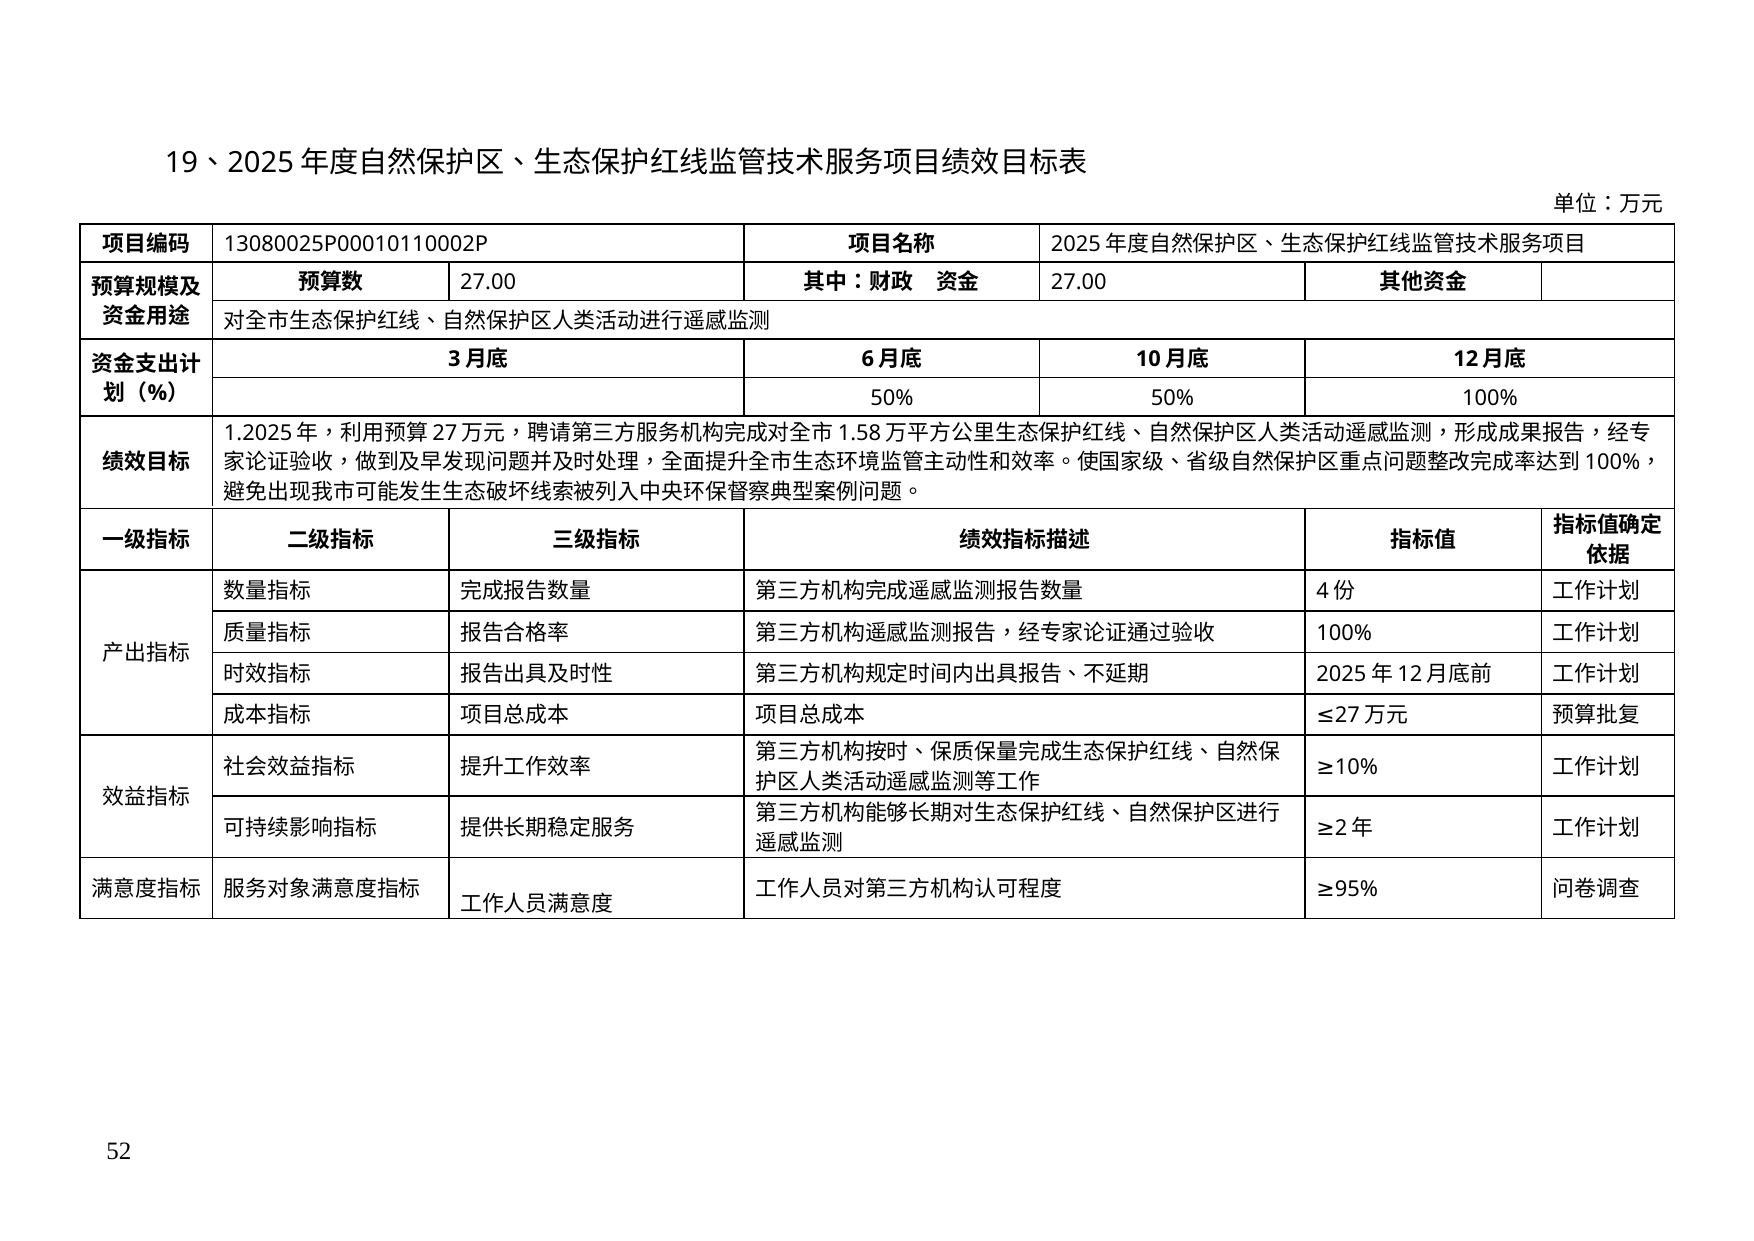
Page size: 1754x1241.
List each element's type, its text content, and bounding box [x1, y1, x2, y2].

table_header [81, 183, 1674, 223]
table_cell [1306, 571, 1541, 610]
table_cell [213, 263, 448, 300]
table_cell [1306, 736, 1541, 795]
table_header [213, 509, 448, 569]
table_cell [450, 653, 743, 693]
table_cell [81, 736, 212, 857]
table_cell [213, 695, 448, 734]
text 19、2025年度自然保护区、生态保护红线监管技术服务项目绩效目标表 [106, 142, 1648, 181]
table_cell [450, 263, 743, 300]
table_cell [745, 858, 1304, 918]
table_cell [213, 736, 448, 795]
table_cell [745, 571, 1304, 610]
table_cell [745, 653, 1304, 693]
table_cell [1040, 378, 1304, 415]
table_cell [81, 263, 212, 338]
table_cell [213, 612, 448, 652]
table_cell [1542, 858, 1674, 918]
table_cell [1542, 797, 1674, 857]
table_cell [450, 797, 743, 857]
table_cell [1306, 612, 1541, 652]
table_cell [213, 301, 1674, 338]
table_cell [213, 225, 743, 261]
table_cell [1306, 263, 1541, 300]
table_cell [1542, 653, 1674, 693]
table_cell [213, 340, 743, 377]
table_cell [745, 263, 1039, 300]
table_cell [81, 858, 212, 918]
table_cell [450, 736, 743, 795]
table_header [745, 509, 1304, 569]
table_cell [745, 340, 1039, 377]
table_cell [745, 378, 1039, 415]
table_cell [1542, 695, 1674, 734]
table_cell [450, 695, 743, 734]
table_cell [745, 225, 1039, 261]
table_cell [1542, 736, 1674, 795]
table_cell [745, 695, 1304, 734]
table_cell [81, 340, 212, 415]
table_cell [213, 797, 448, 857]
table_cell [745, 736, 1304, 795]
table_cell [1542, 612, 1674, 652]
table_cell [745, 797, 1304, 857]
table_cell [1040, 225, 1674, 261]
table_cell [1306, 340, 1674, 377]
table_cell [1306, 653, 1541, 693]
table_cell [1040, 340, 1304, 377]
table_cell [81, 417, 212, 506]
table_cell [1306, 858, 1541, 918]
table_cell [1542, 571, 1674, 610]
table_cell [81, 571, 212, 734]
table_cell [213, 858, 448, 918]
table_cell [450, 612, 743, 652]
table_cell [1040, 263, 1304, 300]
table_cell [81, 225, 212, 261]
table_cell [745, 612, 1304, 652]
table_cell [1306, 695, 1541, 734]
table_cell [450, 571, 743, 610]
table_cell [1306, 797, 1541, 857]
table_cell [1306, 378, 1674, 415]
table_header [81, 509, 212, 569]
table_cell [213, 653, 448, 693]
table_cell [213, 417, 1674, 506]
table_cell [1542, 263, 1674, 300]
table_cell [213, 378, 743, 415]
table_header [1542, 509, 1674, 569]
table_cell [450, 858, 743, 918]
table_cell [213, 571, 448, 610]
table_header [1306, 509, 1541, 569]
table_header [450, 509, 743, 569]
